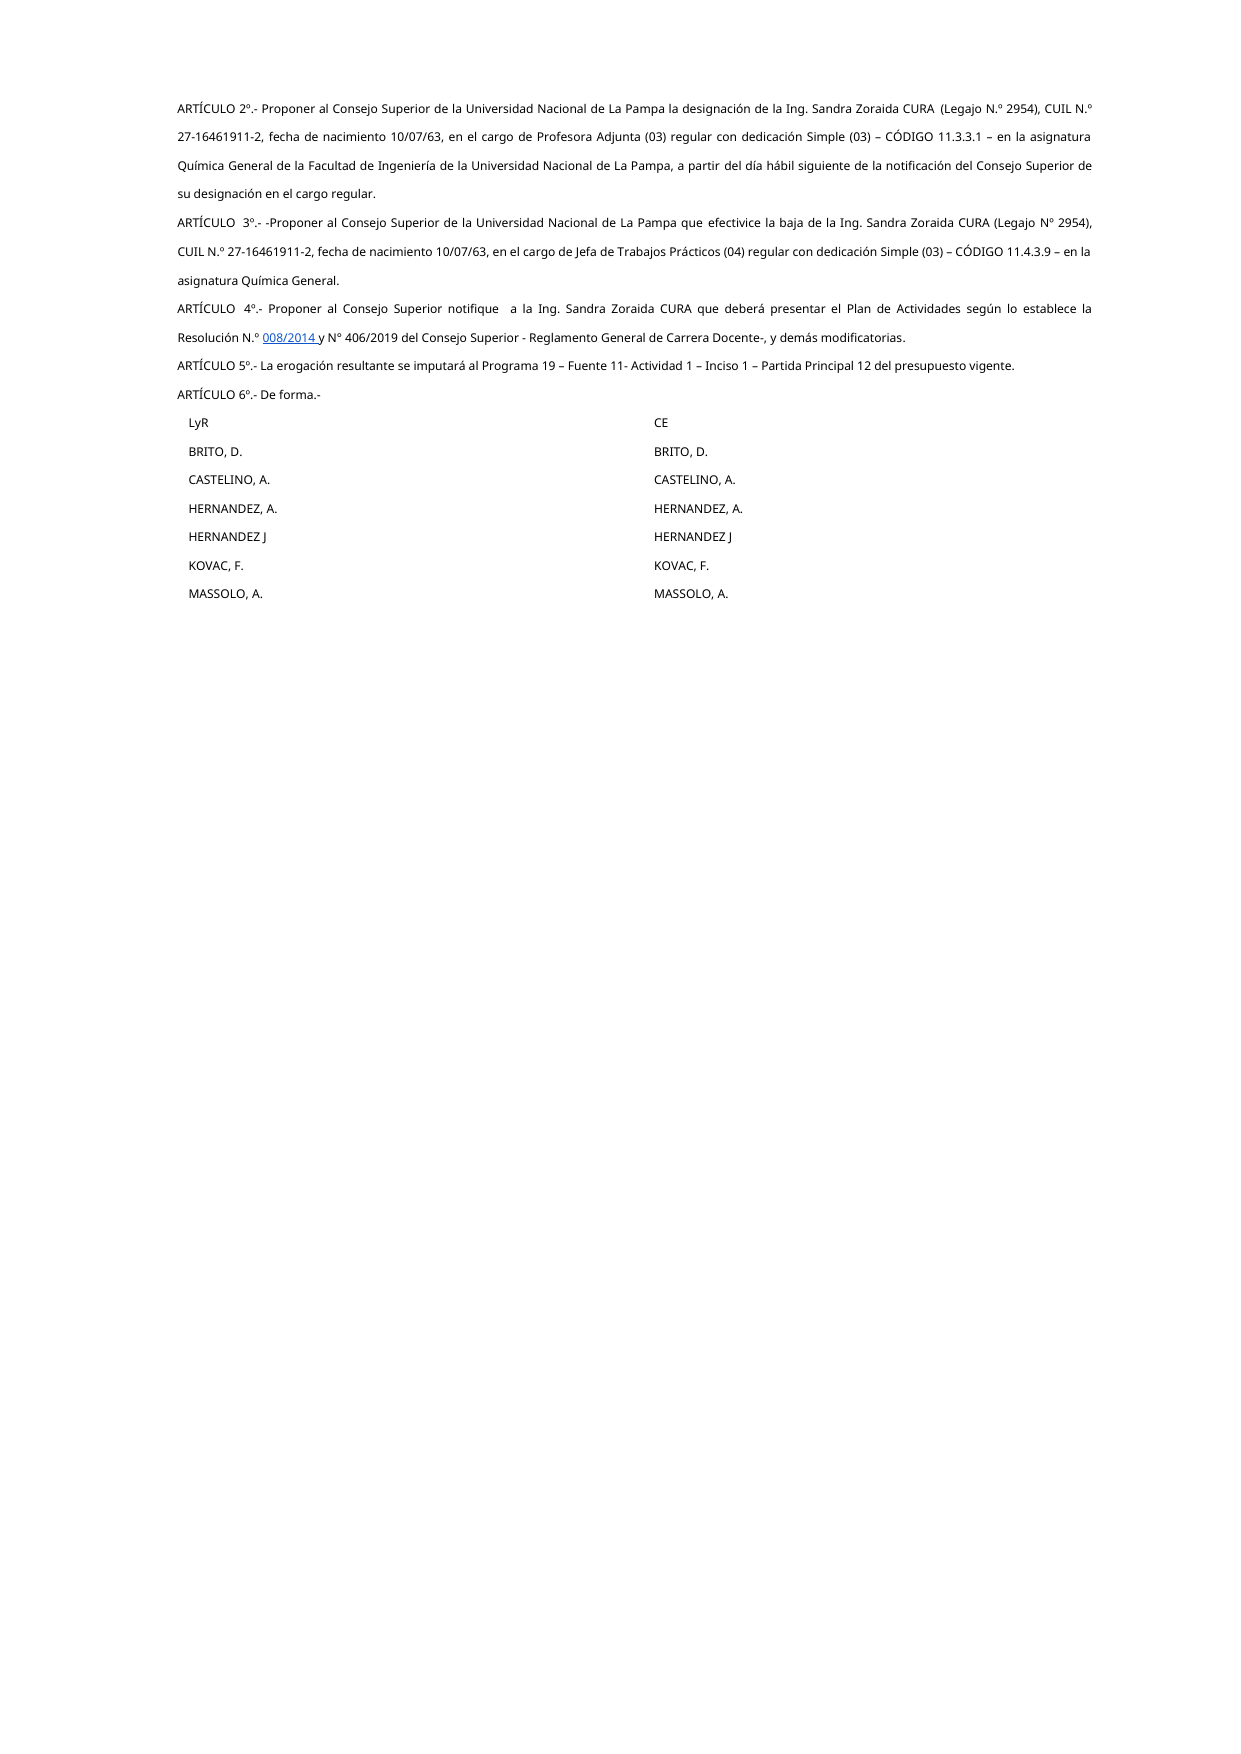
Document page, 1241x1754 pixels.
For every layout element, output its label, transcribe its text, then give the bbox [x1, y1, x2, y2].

table_header CE [643, 403, 1108, 431]
text ARTÍCULO 3º.- - la baja la Ing. Sandra Zoraida CURA (Legajo Nº 2954), CUIL N.º 27-16461911-2, fecha de nacimiento 10/07/63, en el cargo de Jefa de Trabajos Prácticos (04) regular con dedicación Simple (03) – CÓDIGO 11.4.3.9 – en la asignatura Química General. [177, 202, 1092, 289]
table_cell BRITO, D. CASTELINO, A. HERNANDEZ, A. HERNANDEZ J KOVAC, F. MASSOLO, A. [643, 431, 1108, 602]
text ARTÍCULO º.- De forma.- [177, 374, 1092, 403]
text ARTÍCULO º.- a la Ing. Sandra Zoraida CURA que deberá presentar el Plan de Actividades según lo establece la Resolución N.º del Consejo Superior - Reglamento General de Carrera Docente. [177, 289, 1092, 346]
table_header LyR [177, 403, 643, 431]
text ARTÍCULO º.- La erogación resultante se imputará al Programa 19 – Fuente 11- Actividad 1 – Inciso 1 – Partida Principal 12 del presupuesto vigente. [177, 346, 1092, 374]
table_cell BRITO, D. CASTELINO, A. HERNANDEZ, A. HERNANDEZ J KOVAC, F. MASSOLO, A. [177, 431, 643, 602]
text ARTÍCULO 2º.- Proponer al Consejo Superior de la Universidad Nacional de La Pampa la designación de la Ing. Sandra Zoraida CURA (Legajo N.º 2954), CUIL N.º 27-16461911-2, fecha de nacimiento 10/07/63, en el cargo de Profesora Adjunta (03) regular con dedicación Simple (03) – CÓDIGO 11.3.3.1 – en la asignatura Química General de la Facultad de Ingeniería de la Universidad Nacional de La Pampa, a partir de la notificación del Consejo Superior de su designación en el cargo regular. [177, 89, 1092, 202]
